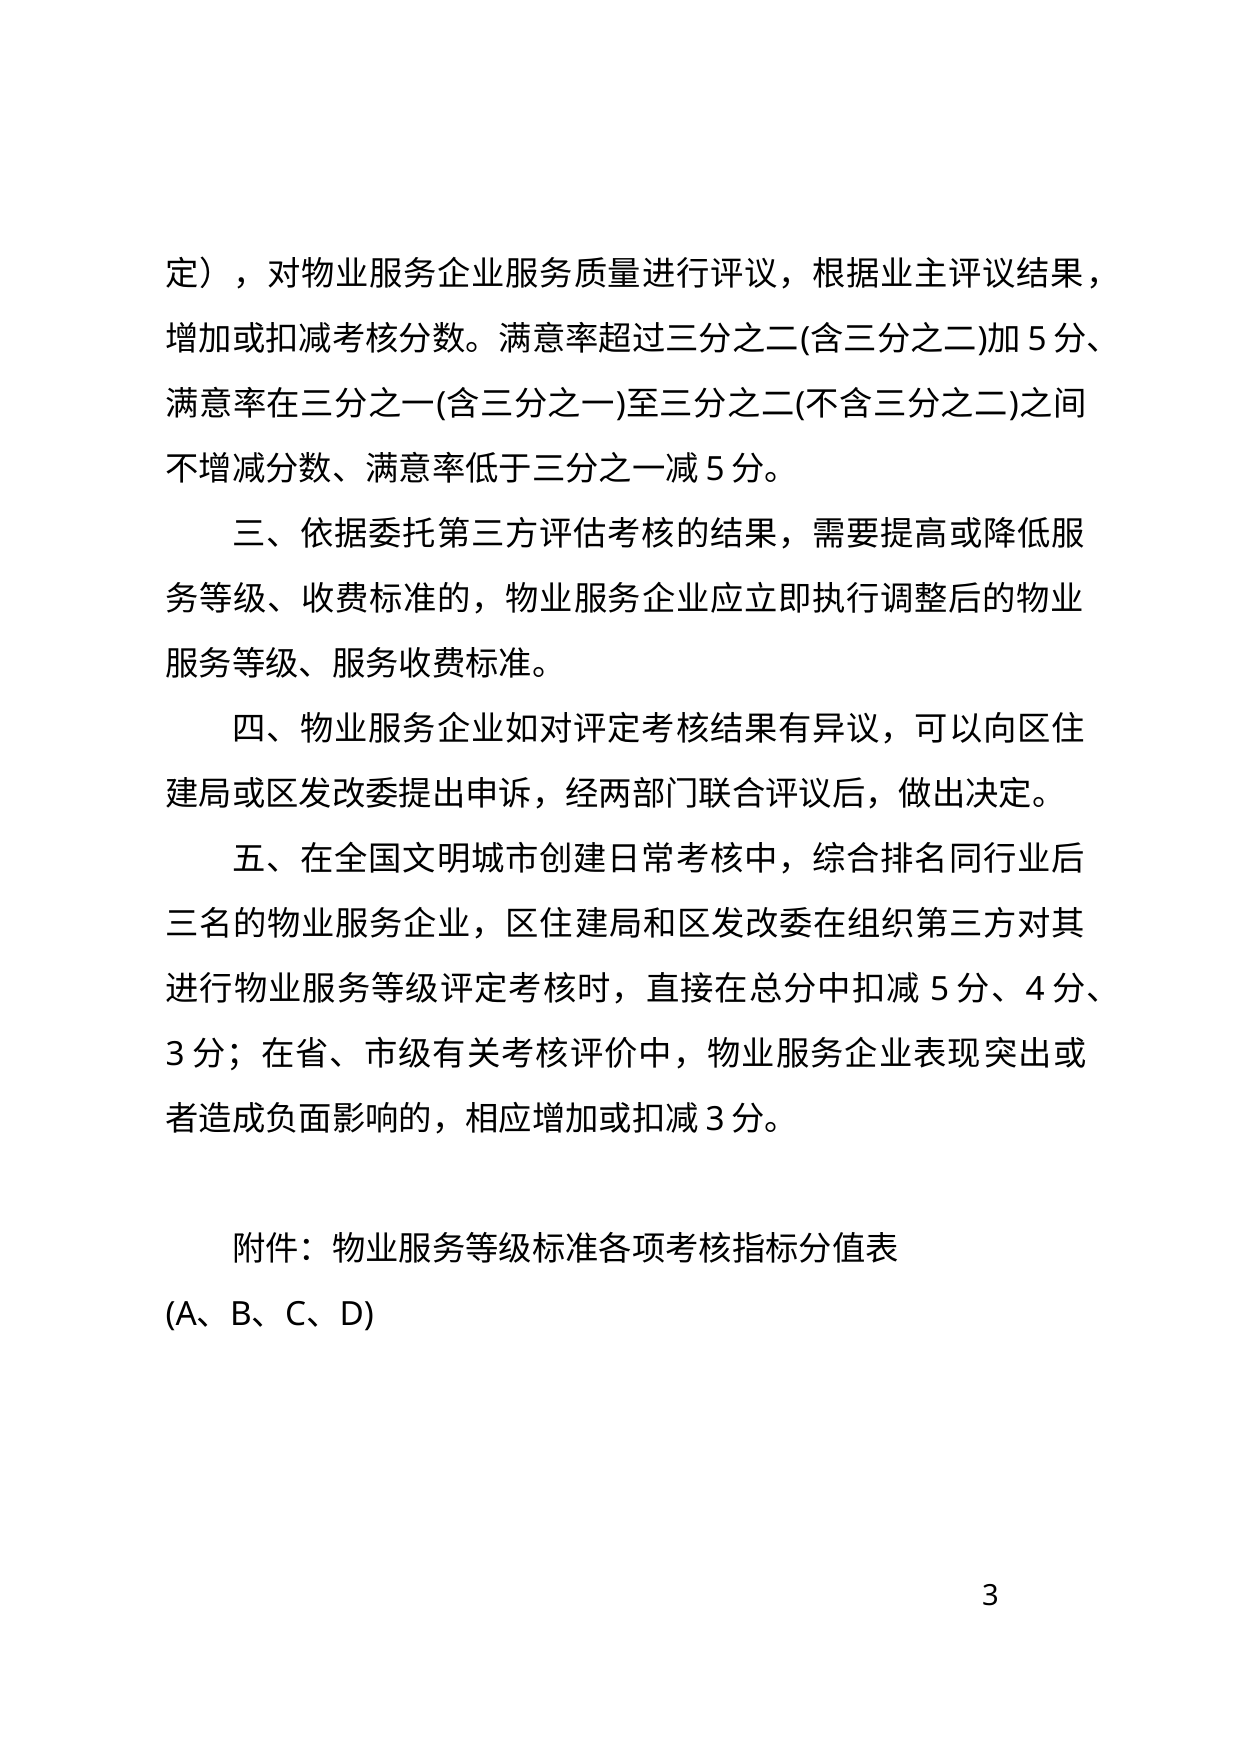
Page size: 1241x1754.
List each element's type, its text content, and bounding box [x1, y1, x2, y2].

text 五、在全国文明城市创建日常考核中，综合排名同行业后三名的物业服务企业，区住建局和区发改委在组织第三方对其进行物业服务等级评定考核时，直接在总分中扣减5分、4分、3分；在省、市级有关考核评价中，物业服务企业表现突出或者造成负面影响的，相应增加或扣减3分。 [165, 824, 1087, 1149]
text 三、依据委托第三方评估考核的结果，需要提高或降低服务等级、收费标准的，物业服务企业应立即执行调整后的物业服务等级、服务收费标准。 [165, 499, 1087, 694]
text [165, 239, 1087, 499]
text 四、物业服务企业如对评定考核结果有异议，可以向区住建局或区发改委提出申诉，经两部门联合评议后，做出决定。 [165, 694, 1087, 824]
text 附件：物业服务等级标准各项考核指标分值表(A、B、C、D) [165, 1214, 1087, 1344]
